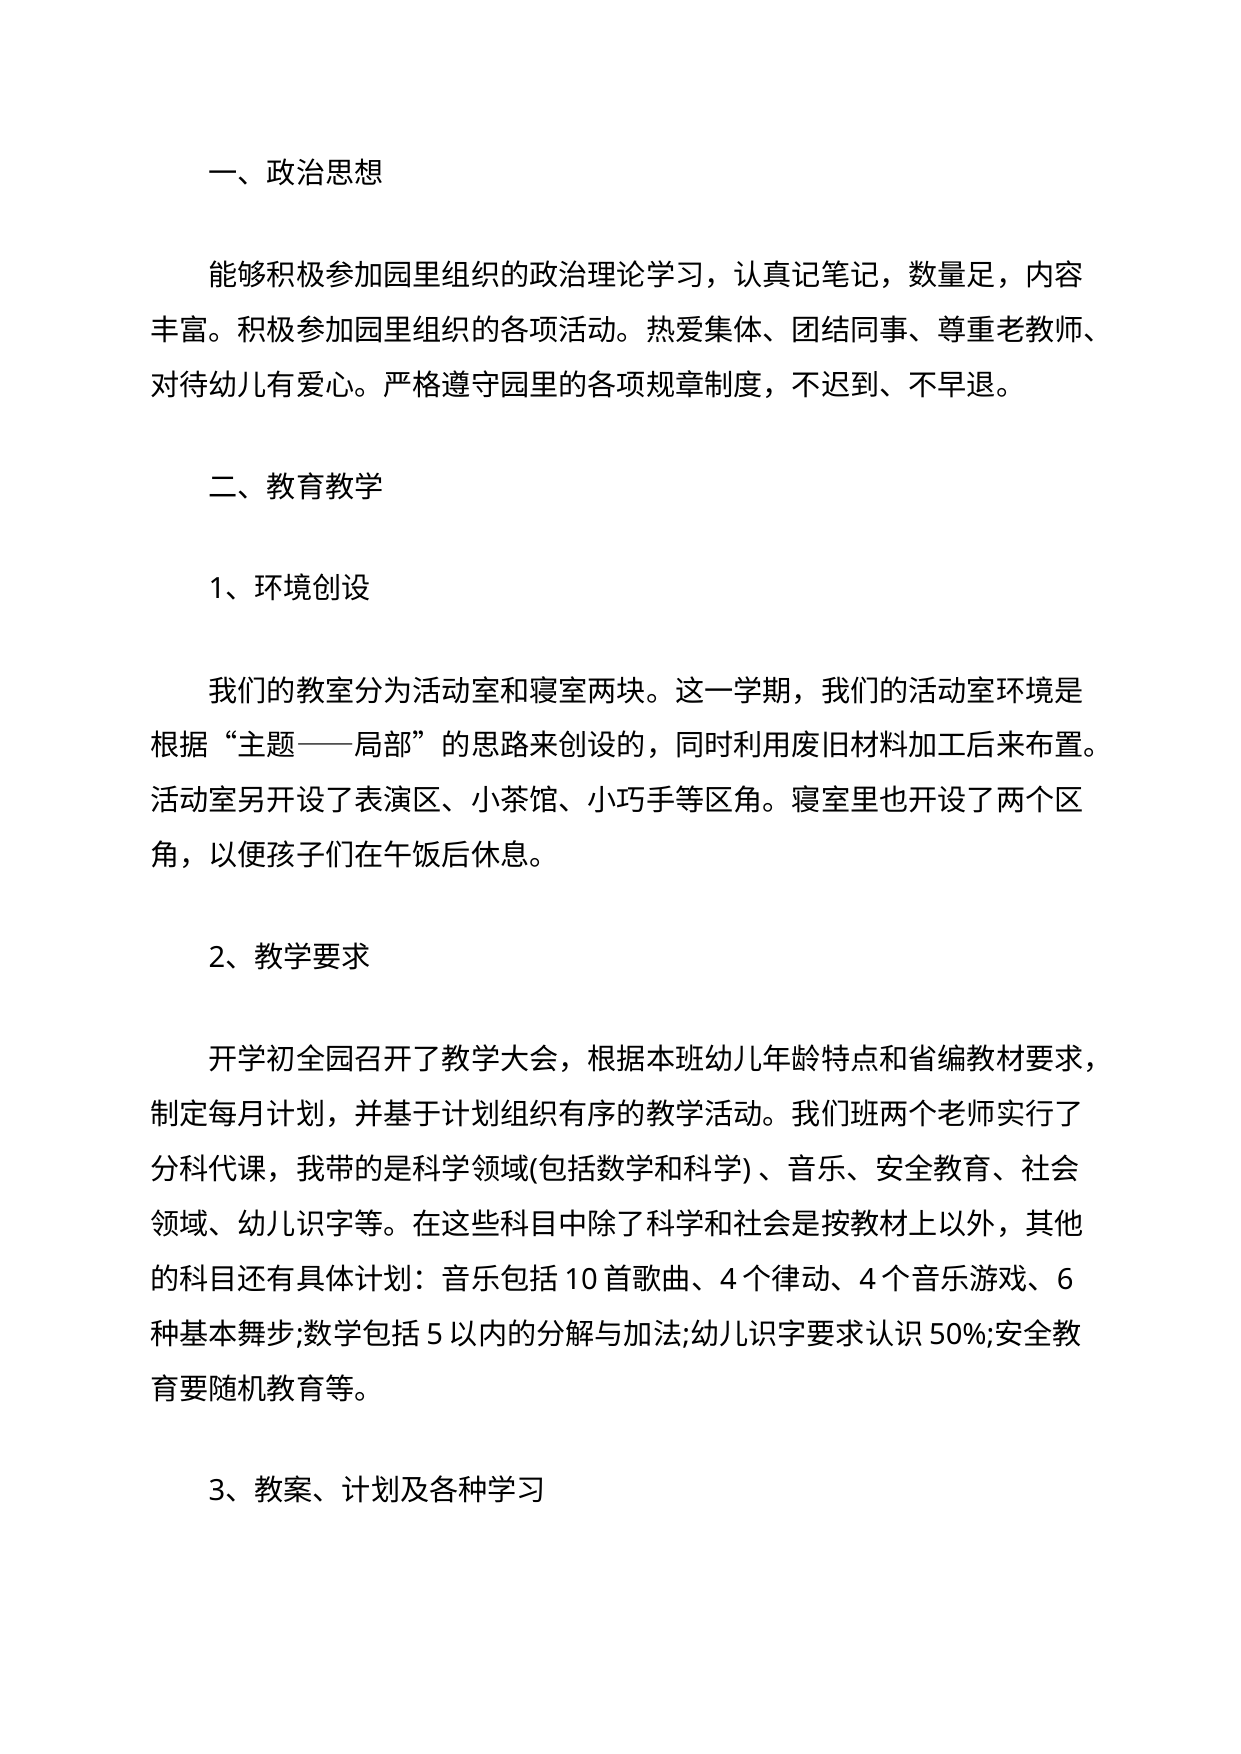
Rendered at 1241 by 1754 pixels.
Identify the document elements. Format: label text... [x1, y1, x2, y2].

text 一、政治思想 [150, 150, 1090, 192]
text 我们的教室分为活动室和寝室两块。这一学期，我们的活动室环境是根据“主题——局部”的思路来创设的，同时利用废旧材料加工后来布置。活动室另开设了表演区、小茶馆、小巧手等区角。寝室里也开设了两个区角，以便孩子们在午饭后休息。 [150, 667, 1090, 874]
text 能够积极参加园里组织的政治理论学习，认真记笔记，数量足，内容丰富。积极参加园里组织的各项活动。热爱集体、团结同事、尊重老教师、对待幼儿有爱心。严格遵守园里的各项规章制度，不迟到、不早退。 [150, 252, 1090, 404]
text 1、环境创设 [150, 565, 1090, 607]
text 3、教案、计划及各种学习 [150, 1467, 1090, 1509]
text 2、教学要求 [150, 933, 1090, 976]
text 开学初全园召开了教学大会，根据本班幼儿年龄特点和省编教材要求，制定每月计划，并基于计划组织有序的教学活动。我们班两个老师实行了分科代课，我带的是科学领域(包括数学和科学) 、音乐、安全教育、社会领域、幼儿识字等。在这些科目中除了科学和社会是按教材上以外，其他的科目还有具体计划：音乐包括10首歌曲、4个律动、4个音乐游戏、6种基本舞步;数学包括5以内的分解与加法;幼儿识字要求认识50%;安全教育要随机教育等。 [150, 1036, 1090, 1407]
text 二、教育教学 [150, 463, 1090, 506]
